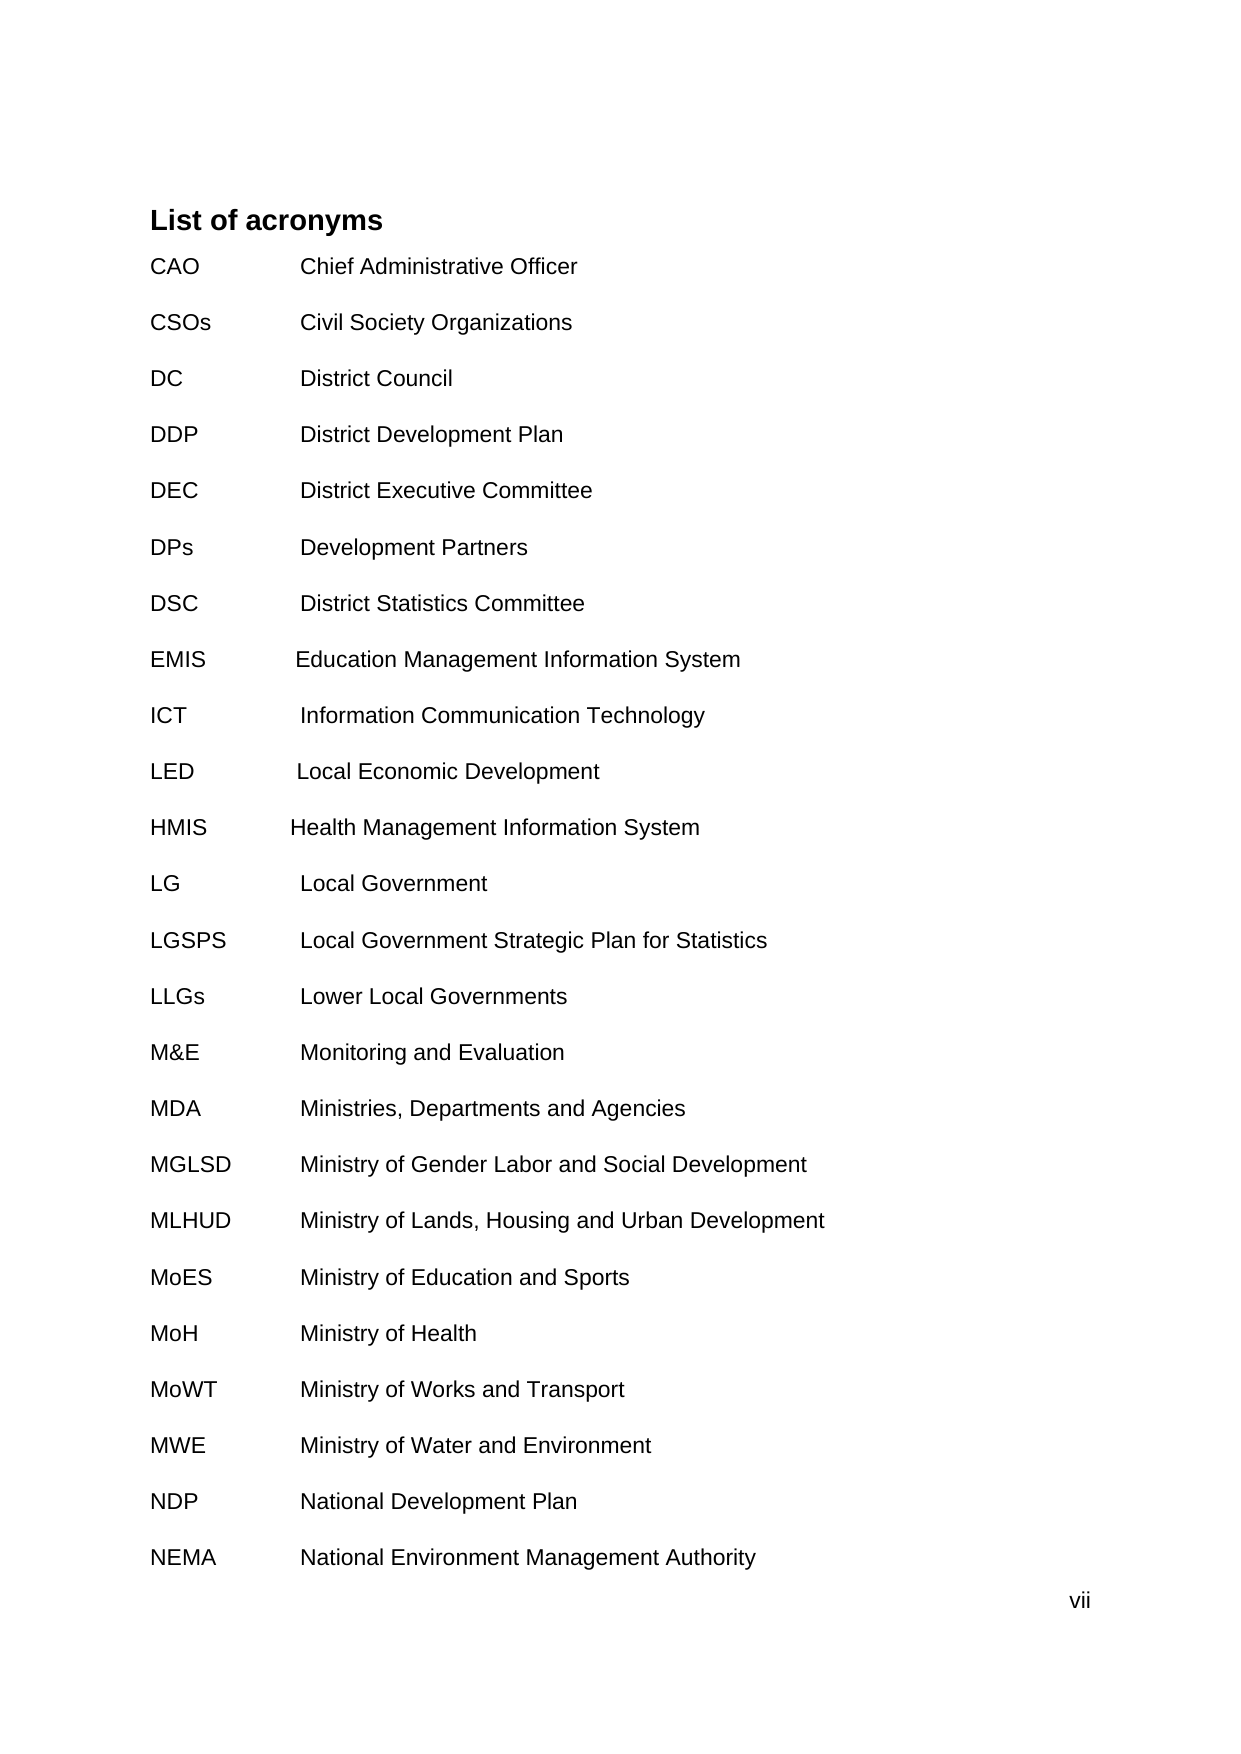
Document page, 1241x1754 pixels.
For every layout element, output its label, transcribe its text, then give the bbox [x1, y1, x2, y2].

text MoH Ministry of Health [150, 1319, 1091, 1346]
text EMIS Education Management Information System [150, 646, 1091, 672]
text M&E Monitoring and Evaluation [150, 1039, 1091, 1065]
text MWE Ministry of Water and Environment [150, 1432, 1091, 1458]
text MoWT Ministry of Works and Transport [150, 1376, 1091, 1402]
text LLGs Lower Local Governments [150, 983, 1091, 1009]
text MoES Ministry of Education and Sports [150, 1263, 1091, 1290]
text MDA Ministries, Departments and Agencies [150, 1095, 1091, 1121]
subtitle List of acronyms [150, 202, 1091, 236]
text CSOs Civil Society Organizations [150, 309, 1091, 335]
text ICT Information Communication Technology [150, 702, 1091, 728]
text DSC District Statistics Committee [150, 590, 1091, 616]
text HMIS Health Management Information System [150, 814, 1091, 841]
text DC District Council [150, 365, 1091, 391]
text DDP District Development Plan [150, 421, 1091, 448]
text LGSPS Local Government Strategic Plan for Statistics [150, 927, 1091, 953]
text MLHUD Ministry of Lands, Housing and Urban Development [150, 1207, 1091, 1234]
text DPs Development Partners [150, 533, 1091, 560]
text CAO Chief Administrative Officer [150, 253, 1091, 279]
text NDP National Development Plan [150, 1488, 1091, 1514]
text LED Local Economic Development [150, 758, 1091, 784]
text LG Local Government [150, 870, 1091, 897]
text MGLSD Ministry of Gender Labor and Social Development [150, 1151, 1091, 1177]
text DEC District Executive Committee [150, 477, 1091, 504]
text NEMA National Environment Management Authority [150, 1544, 1091, 1571]
